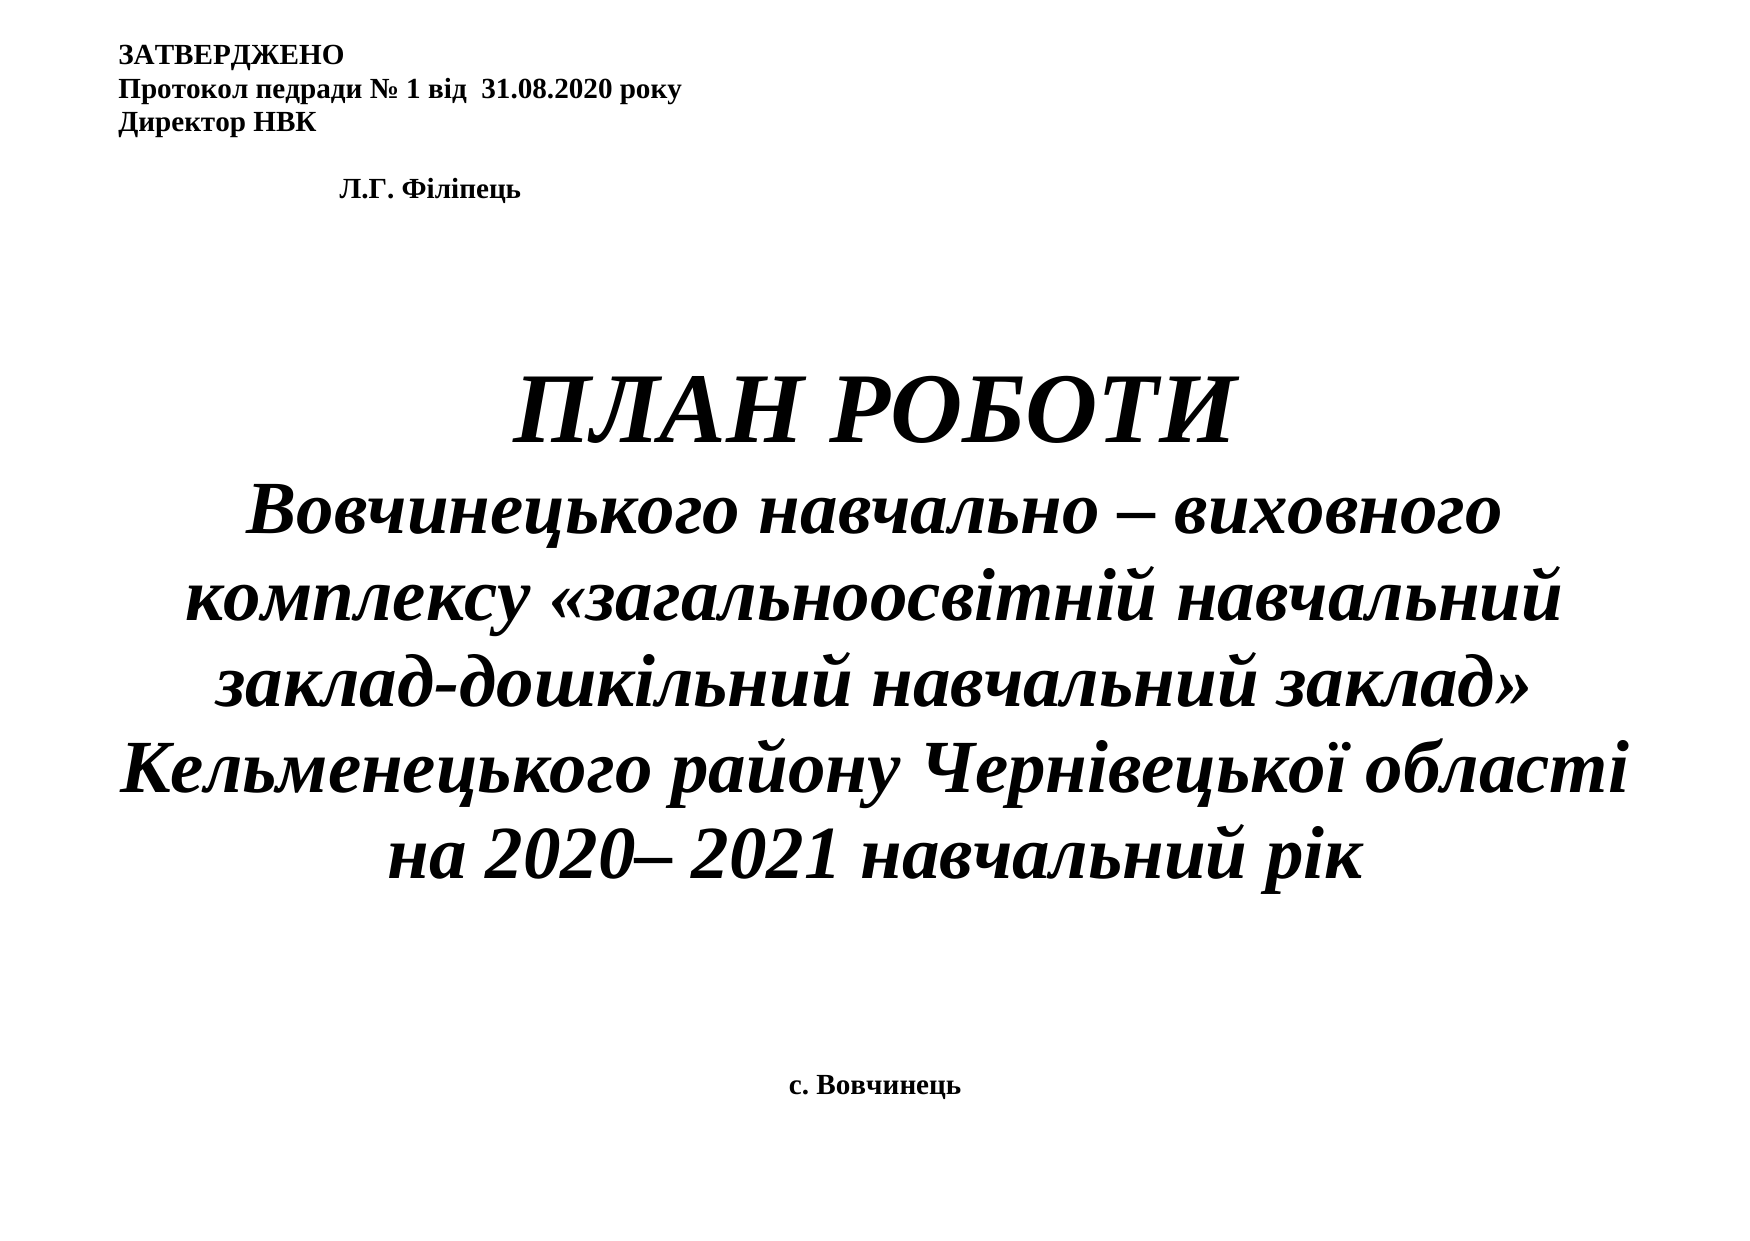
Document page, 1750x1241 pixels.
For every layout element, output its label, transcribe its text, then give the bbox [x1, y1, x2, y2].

title ЗАТВЕРДЖЕНО [118, 37, 1632, 71]
title Директор НВК [118, 104, 1632, 138]
text с. Вовчинець [118, 1067, 1632, 1101]
title Л.Г. Філіпець [339, 171, 1632, 205]
title Протокол педради № 1 від 31.08.2020 року [118, 71, 1632, 104]
subtitle ПЛАН РОБОТИ [118, 349, 1632, 464]
text Вовчинецького навчально – виховного комплексу «загальноосвітній навчальний заклад-дошкільний навчальний заклад» Кельменецького району Чернівецької області на 2020– 2021 навчальний рік [118, 464, 1632, 895]
